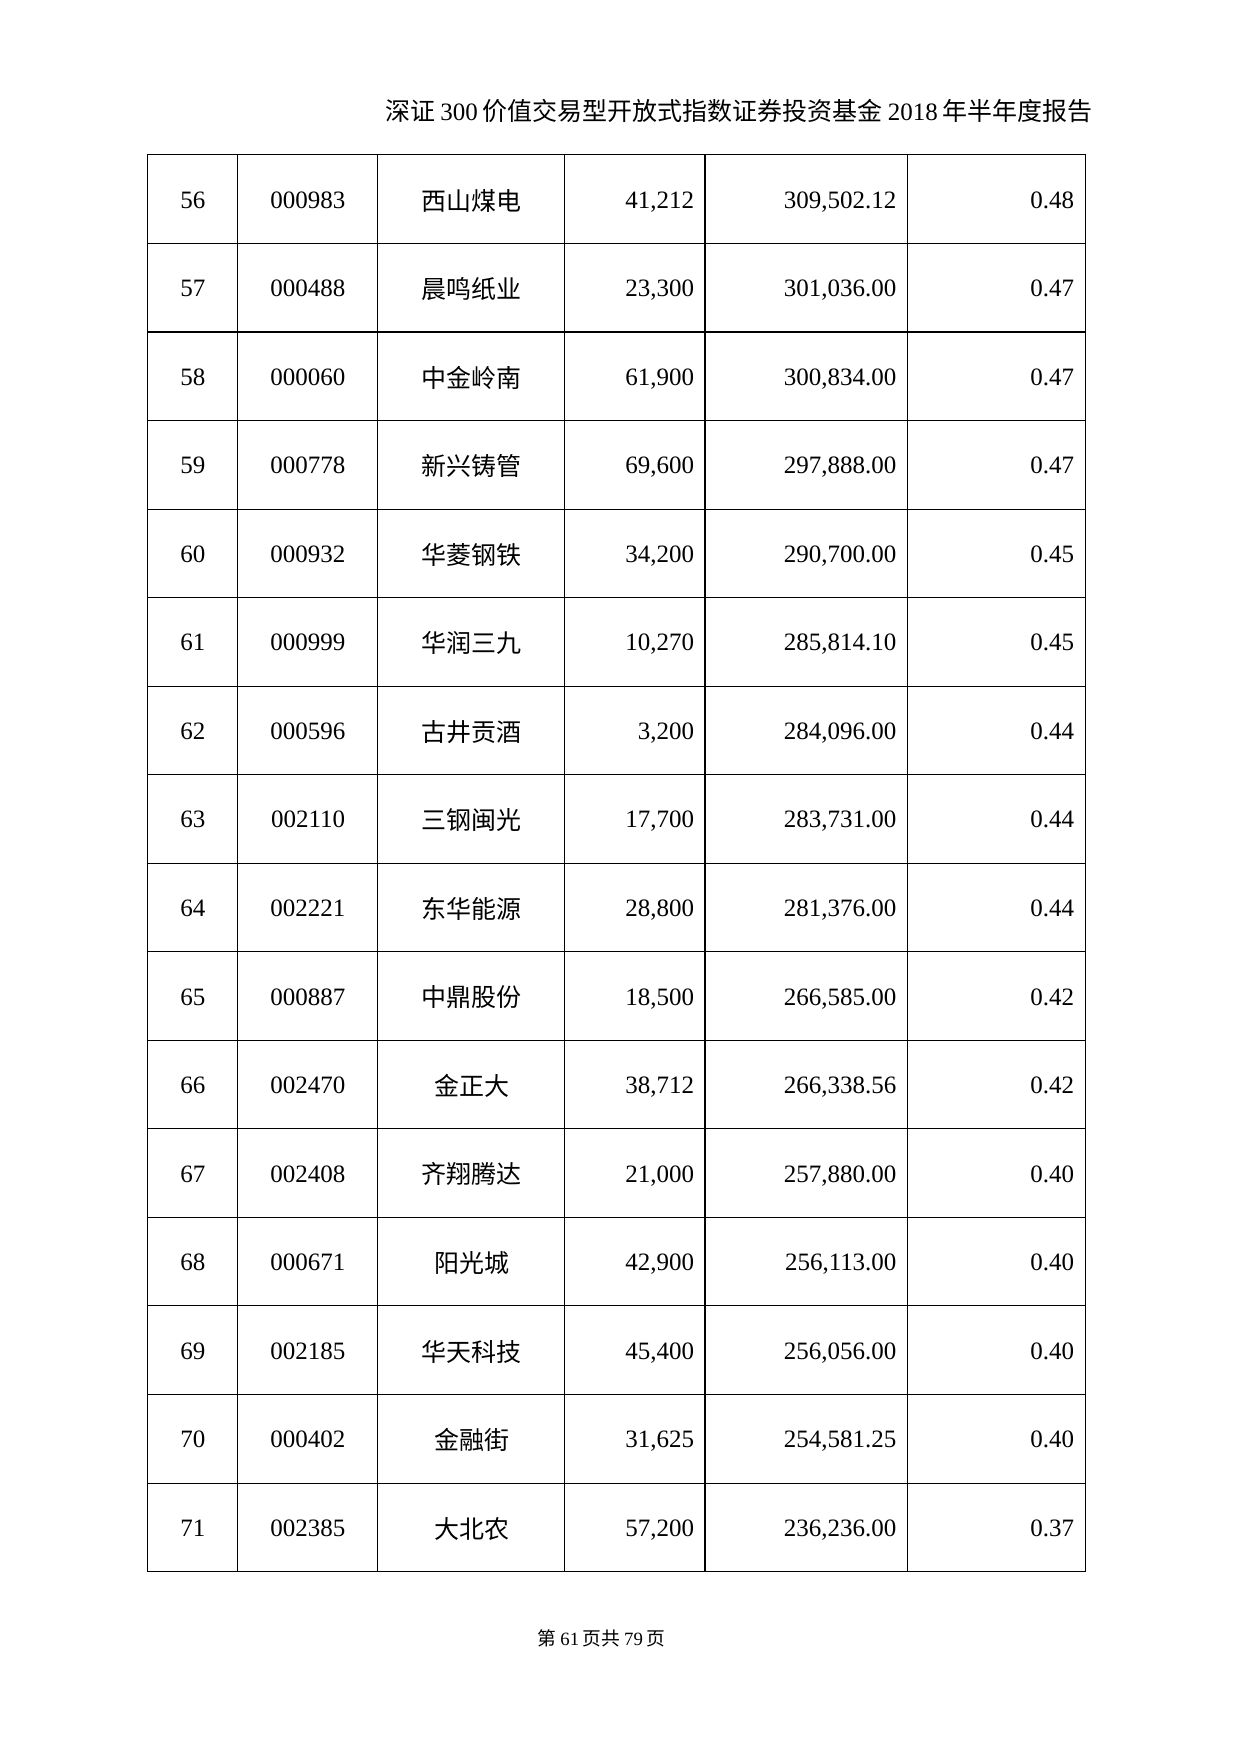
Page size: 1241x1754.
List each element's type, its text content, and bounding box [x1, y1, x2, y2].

table_cell 59 [148, 421, 237, 508]
table_cell 58 [148, 333, 237, 420]
table_cell 000671 [238, 1218, 377, 1305]
table_cell 31,625 [565, 1395, 704, 1482]
table_cell 18,500 [565, 952, 704, 1040]
table_cell 华天科技 [378, 1306, 564, 1394]
table_cell 65 [148, 952, 237, 1040]
table_cell 309,502.12 [706, 155, 907, 243]
table_cell 002221 [238, 864, 377, 951]
table_cell 0.44 [908, 687, 1085, 774]
table_cell 67 [148, 1129, 237, 1217]
table_cell 254,581.25 [706, 1395, 907, 1482]
table_cell 45,400 [565, 1306, 704, 1394]
table_cell 61 [148, 598, 237, 686]
table_cell 000060 [238, 333, 377, 420]
table_cell 阳光城 [378, 1218, 564, 1305]
table_cell 23,300 [565, 244, 704, 331]
table_cell 28,800 [565, 864, 704, 951]
table_cell 300,834.00 [706, 333, 907, 420]
table_cell 000488 [238, 244, 377, 331]
table_cell 大北农 [378, 1484, 564, 1571]
table_cell 66 [148, 1041, 237, 1128]
table_cell 21,000 [565, 1129, 704, 1217]
table_cell 41,212 [565, 155, 704, 243]
table_cell 71 [148, 1484, 237, 1571]
table_cell 0.44 [908, 775, 1085, 863]
table_cell 齐翔腾达 [378, 1129, 564, 1217]
table_cell 三钢闽光 [378, 775, 564, 863]
table_cell 新兴铸管 [378, 421, 564, 508]
table_cell 华润三九 [378, 598, 564, 686]
table_cell 000778 [238, 421, 377, 508]
table_cell 0.47 [908, 421, 1085, 508]
table_cell 256,056.00 [706, 1306, 907, 1394]
table_cell 0.44 [908, 864, 1085, 951]
table_cell 70 [148, 1395, 237, 1482]
table_cell 284,096.00 [706, 687, 907, 774]
table_cell 10,270 [565, 598, 704, 686]
table_cell 3,200 [565, 687, 704, 774]
table_cell 0.40 [908, 1218, 1085, 1305]
table_cell 266,338.56 [706, 1041, 907, 1128]
table_cell 301,036.00 [706, 244, 907, 331]
table_cell 古井贡酒 [378, 687, 564, 774]
table_cell 56 [148, 155, 237, 243]
table_cell 57,200 [565, 1484, 704, 1571]
table_cell 000887 [238, 952, 377, 1040]
table_cell 000932 [238, 510, 377, 597]
table_cell 256,113.00 [706, 1218, 907, 1305]
table_cell 000983 [238, 155, 377, 243]
table_cell 0.47 [908, 333, 1085, 420]
table_cell 000999 [238, 598, 377, 686]
table_cell 000402 [238, 1395, 377, 1482]
table_cell 0.45 [908, 598, 1085, 686]
table_cell 64 [148, 864, 237, 951]
table_cell 69 [148, 1306, 237, 1394]
table_cell 金正大 [378, 1041, 564, 1128]
table_cell 283,731.00 [706, 775, 907, 863]
table_cell 69,600 [565, 421, 704, 508]
table_cell 297,888.00 [706, 421, 907, 508]
table_cell 0.47 [908, 244, 1085, 331]
table_cell 0.40 [908, 1395, 1085, 1482]
table_cell 57 [148, 244, 237, 331]
table_cell 0.42 [908, 1041, 1085, 1128]
table_cell 61,900 [565, 333, 704, 420]
table_cell 42,900 [565, 1218, 704, 1305]
table_cell 68 [148, 1218, 237, 1305]
table_cell 002408 [238, 1129, 377, 1217]
table_cell 38,712 [565, 1041, 704, 1128]
table_cell 285,814.10 [706, 598, 907, 686]
table_cell 晨鸣纸业 [378, 244, 564, 331]
table_cell 中金岭南 [378, 333, 564, 420]
table_cell 中鼎股份 [378, 952, 564, 1040]
table_cell 0.40 [908, 1129, 1085, 1217]
table_cell 000596 [238, 687, 377, 774]
table_cell 002185 [238, 1306, 377, 1394]
table_cell 0.42 [908, 952, 1085, 1040]
table_cell 63 [148, 775, 237, 863]
table_cell 东华能源 [378, 864, 564, 951]
table_cell 290,700.00 [706, 510, 907, 597]
table_cell 62 [148, 687, 237, 774]
table_cell 002385 [238, 1484, 377, 1571]
table_cell 281,376.00 [706, 864, 907, 951]
table_cell 34,200 [565, 510, 704, 597]
table_cell 0.40 [908, 1306, 1085, 1394]
table_cell 266,585.00 [706, 952, 907, 1040]
table_cell 002470 [238, 1041, 377, 1128]
table_cell 华菱钢铁 [378, 510, 564, 597]
table_cell 257,880.00 [706, 1129, 907, 1217]
table_cell 60 [148, 510, 237, 597]
table_cell 0.48 [908, 155, 1085, 243]
table_cell 0.37 [908, 1484, 1085, 1571]
table_cell 0.45 [908, 510, 1085, 597]
table_cell 17,700 [565, 775, 704, 863]
table_cell 002110 [238, 775, 377, 863]
table_cell 西山煤电 [378, 155, 564, 243]
table_cell 236,236.00 [706, 1484, 907, 1571]
table_cell 金融街 [378, 1395, 564, 1482]
